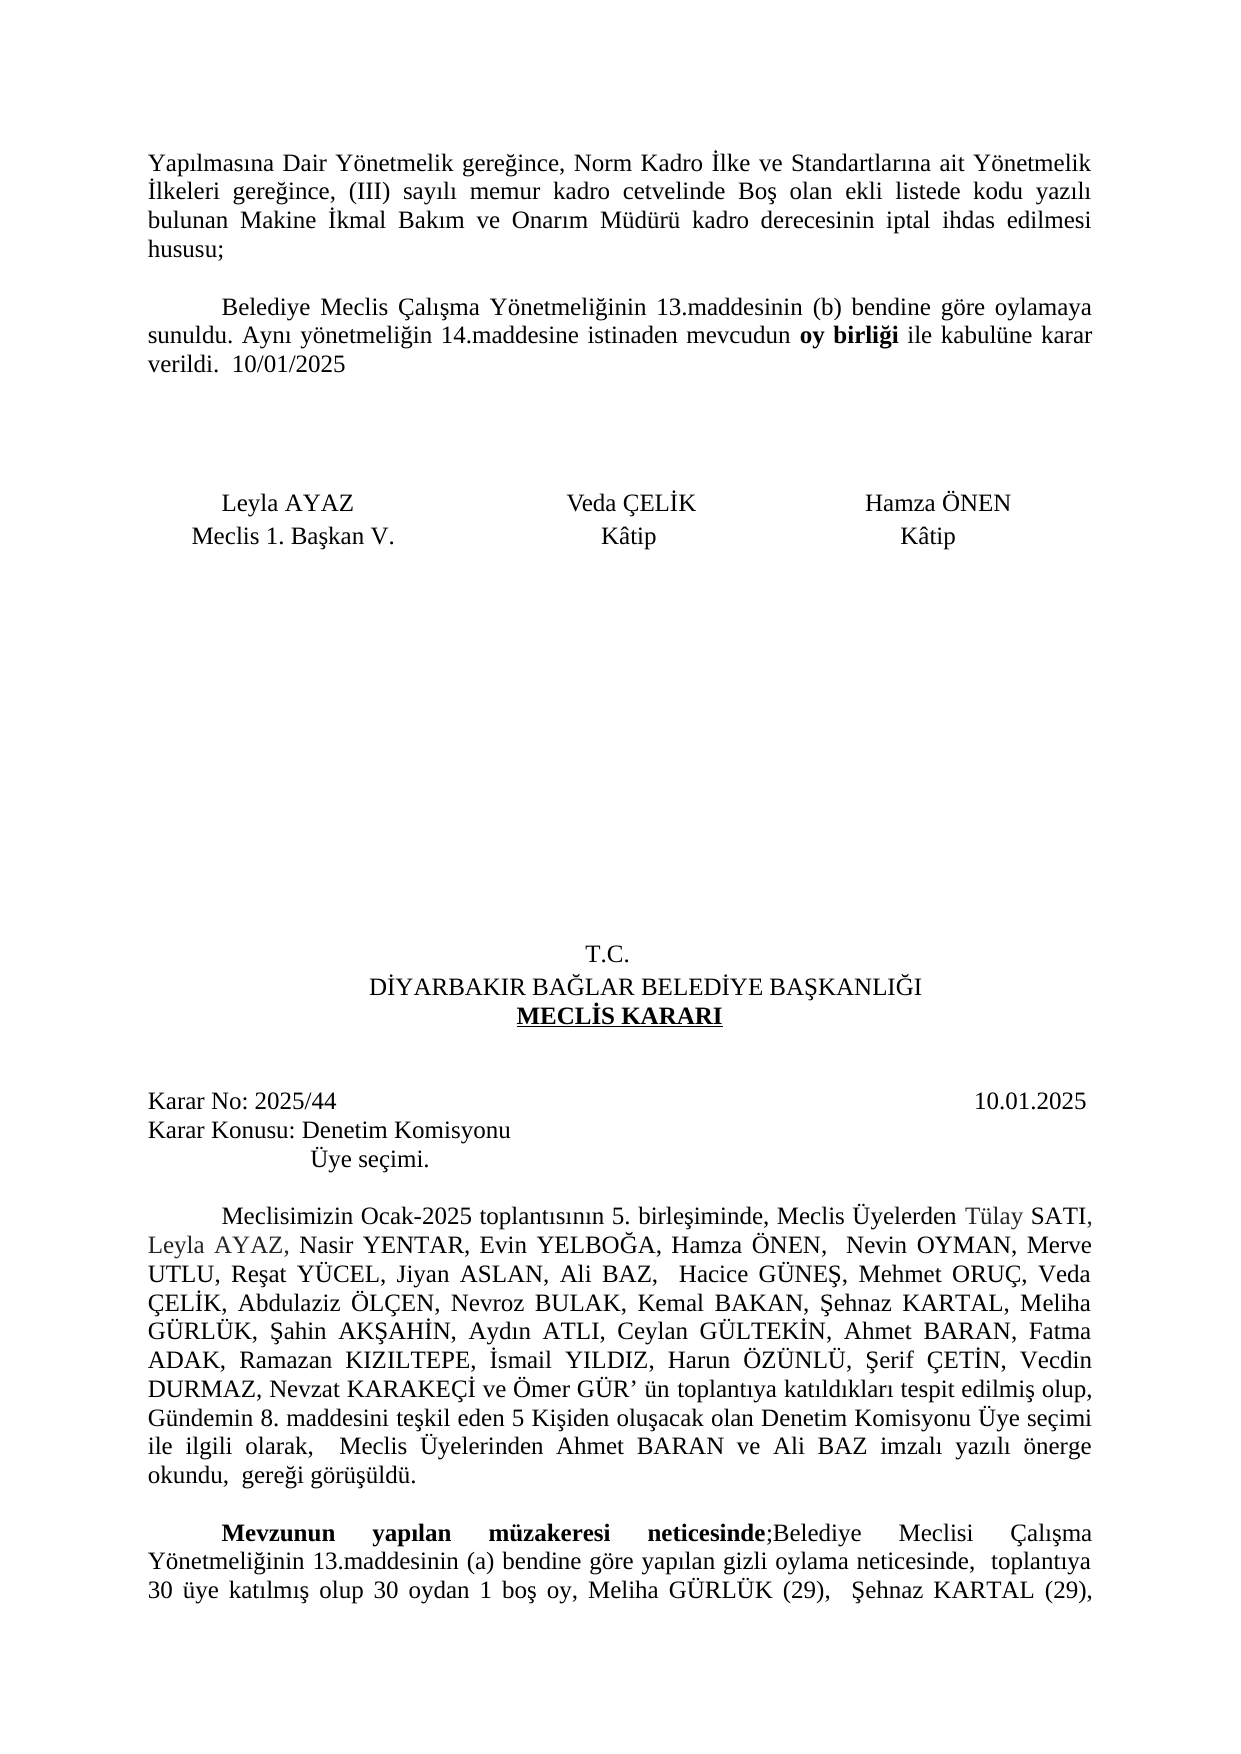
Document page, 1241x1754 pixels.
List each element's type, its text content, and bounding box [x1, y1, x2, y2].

text T.C. [148, 939, 1093, 968]
text Meclis 1. Başkan V. Kâtip Kâtip [148, 521, 1093, 550]
text Karar Konusu: Denetim Komisyonu [148, 1115, 1093, 1144]
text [148, 1518, 1093, 1604]
text Karar No: 2025/44 10.01.2025 [148, 1086, 1093, 1115]
text DİYARBAKIR BAĞLAR BELEDİYE BAŞKANLIĞI [295, 972, 1093, 1001]
text MECLİS KARARI [443, 1001, 1093, 1030]
text Meclisimizin Ocak-2025 toplantısının 5. birleşiminde, Meclis Üyelerden Tülay SATI, Leyla AYAZ, Nasir YENTAR, Evin YELBOĞA, Hamza ÖNEN, Nevin OYMAN, Merve UTLU, Reşat YÜCEL, Jiyan ASLAN, Ali BAZ, Hacice GÜNEŞ, Mehmet ORUÇ, Veda ÇELİK, Abdulaziz ÖLÇEN, Nevroz BULAK, Kemal BAKAN, Şehnaz KARTAL, Meliha GÜRLÜK, Şahin AKŞAHİN, Aydın ATLI, Ceylan GÜLTEKİN, Ahmet BARAN, Fatma ADAK, Ramazan KIZILTEPE, İsmail YILDIZ, Harun ÖZÜNLÜ, Şerif ÇETİN, Vecdin DURMAZ, Nevzat KARAKEÇİ ve Ömer GÜR’ ün toplantıya katıldıkları tespit edilmiş olup, Gündemin 8. maddesini teşkil eden 5 Kişiden oluşacak olan Denetim Komisyonu Üye seçimi ile ilgili olarak, Meclis Üyelerinden Ahmet BARAN ve Ali BAZ imzalı yazılı önerge okundu, gereği görüşüldü. [148, 1201, 1093, 1489]
text Belediye Meclis Çalışma Yönetmeliğinin 13.maddesinin (b) bendine göre oylamaya sunuldu. Aynı yönetmeliğin 14.maddesine istinaden mevcudun oy birliği ile kabulüne karar verildi. 10/01/2025 [148, 292, 1093, 378]
text Üye seçimi. [148, 1144, 1093, 1173]
text Leyla AYAZ Veda ÇELİK Hamza ÖNEN [148, 488, 1093, 517]
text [148, 148, 1093, 263]
